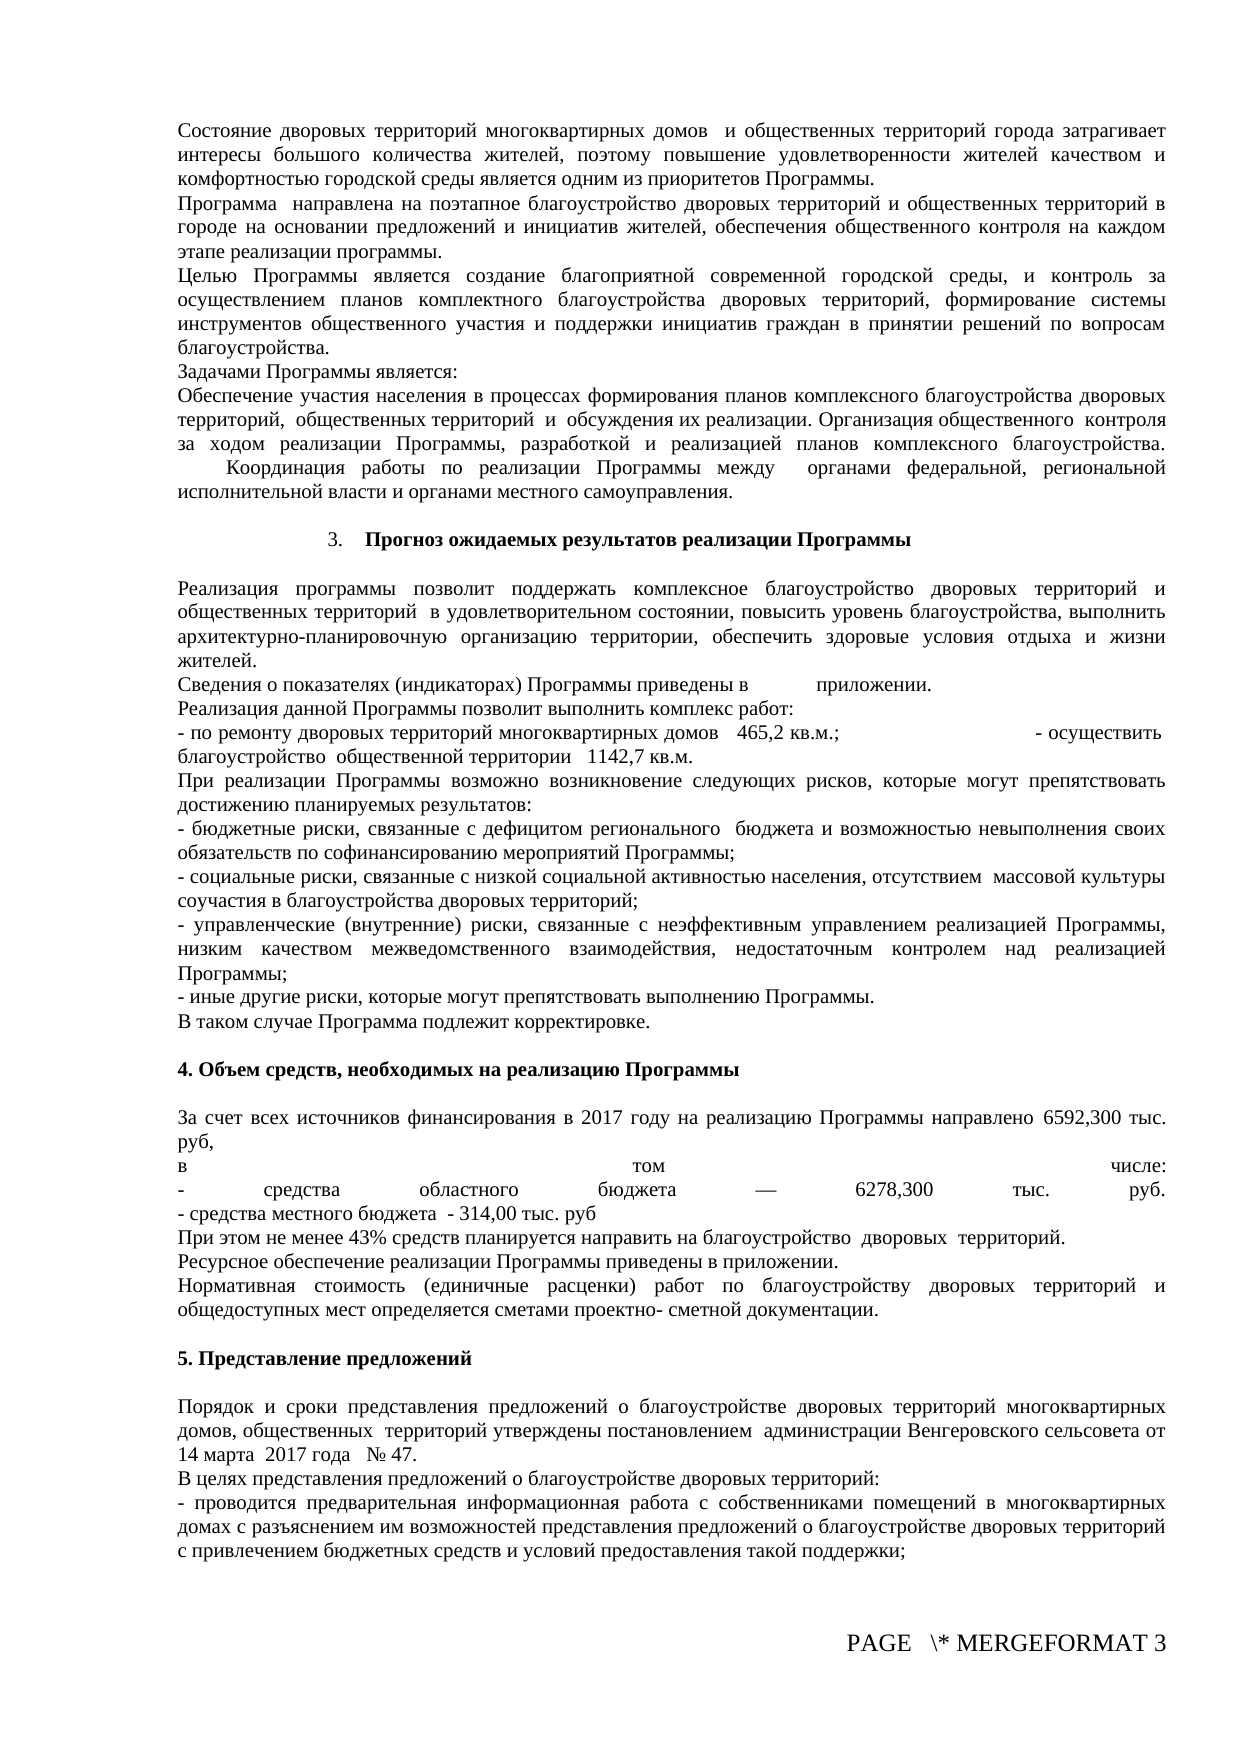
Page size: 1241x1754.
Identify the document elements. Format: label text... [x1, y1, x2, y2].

text При реализации Программы возможно возникновение следующих рисков, которые могут препятствовать достижению планируемых результатов: [177, 768, 1167, 816]
text - иные другие риски, которые могут препятствовать выполнению Программы. [177, 984, 1167, 1008]
text 5. Представление предложений [177, 1345, 1167, 1369]
text - управленческие (внутренние) риски, связанные с неэффективным управлением реализацией Программы, низким качеством межведомственного взаимодействия, недостаточным контролем над реализацией Программы; [177, 912, 1167, 984]
text Задачами Программы является: [177, 359, 1167, 383]
text За счет всех источников финансирования в 2017 году на реализацию Программы направлено 6592,300 тыс. руб, [177, 1105, 1167, 1153]
text - по ремонту дворовых территорий многоквартирных домов 465,2 кв.м.; - осуществить благоустройство общественной территории 1142,7 кв.м. [177, 720, 1167, 768]
text Реализация программы позволит поддержать комплексное благоустройство дворовых территорий и общественных территорий в удовлетворительном состоянии, повысить уровень благоустройства, выполнить архитектурно-планировочную организацию территории, обеспечить здоровые условия отдыха и жизни жителей. [177, 575, 1167, 672]
text - социальные риски, связанные с низкой социальной активностью населения, отсутствием массовой культуры соучастия в благоустройства дворовых территорий; [177, 864, 1167, 912]
text - бюджетные риски, связанные с дефицитом регионального бюджета и возможностью невыполнения своих обязательств по софинансированию мероприятий Программы; [177, 816, 1167, 864]
text В таком случае Программа подлежит корректировке. [177, 1008, 1167, 1033]
text Нормативная стоимость (единичные расценки) работ по благоустройству дворовых территорий и общедоступных мест определяется сметами проектно- сметной документации. [177, 1273, 1167, 1321]
text Сведения о показателях (индикаторах) Программы приведены в приложении. [177, 672, 1167, 696]
text Порядок и сроки представления предложений о благоустройстве дворовых территорий многоквартирных домов, общественных территорий утверждены постановлением администрации Венгеровского сельсовета от 14 марта 2017 года № 47. [177, 1393, 1167, 1466]
text Целью Программы является создание благоприятной современной городской среды, и контроль за осуществлением планов комплектного благоустройства дворовых территорий, формирование системы инструментов общественного участия и поддержки инициатив граждан в принятии решений по вопросам благоустройства. [177, 263, 1167, 359]
text в том числе: - средства областного бюджета — 6278,300 тыс. руб. - средства местного бюджета - 314,00 тыс. руб [177, 1153, 1167, 1225]
text Состояние дворовых территорий многоквартирных домов и общественных территорий города затрагивает интересы большого количества жителей, поэтому повышение удовлетворенности жителей качеством и комфортностью городской среды является одним из приоритетов Программы. [177, 118, 1167, 190]
text Реализация данной Программы позволит выполнить комплекс работ: [177, 696, 1167, 720]
text При этом не менее 43% средств планируется направить на благоустройство дворовых территорий. [177, 1225, 1167, 1249]
text - проводится предварительная информационная работа с собственниками помещений в многоквартирных домах с разъяснением им возможностей представления предложений о благоустройстве дворовых территорий с привлечением бюджетных средств и условий предоставления такой поддержки; [177, 1490, 1167, 1562]
text Обеспечение участия населения в процессах формирования планов комплексного благоустройства дворовых территорий, общественных территорий и обсуждения их реализации. Организация общественного контроля за ходом реализации Программы, разработкой и реализацией планов комплексного благоустройства. Координация работы по реализации Программы между органами федеральной, региональной исполнительной власти и органами местного самоуправления. [177, 383, 1167, 503]
text В целях представления предложений о благоустройстве дворовых территорий: [177, 1466, 1167, 1490]
list Прогноз ожидаемых результатов реализации Программы [327, 527, 1167, 551]
text Программа направлена на поэтапное благоустройство дворовых территорий и общественных территорий в городе на основании предложений и инициатив жителей, обеспечения общественного контроля на каждом этапе реализации программы. [177, 190, 1167, 263]
text 4. Объем средств, необходимых на реализацию Программы [177, 1057, 1167, 1081]
text Ресурсное обеспечение реализации Программы приведены в приложении. [177, 1249, 1167, 1273]
